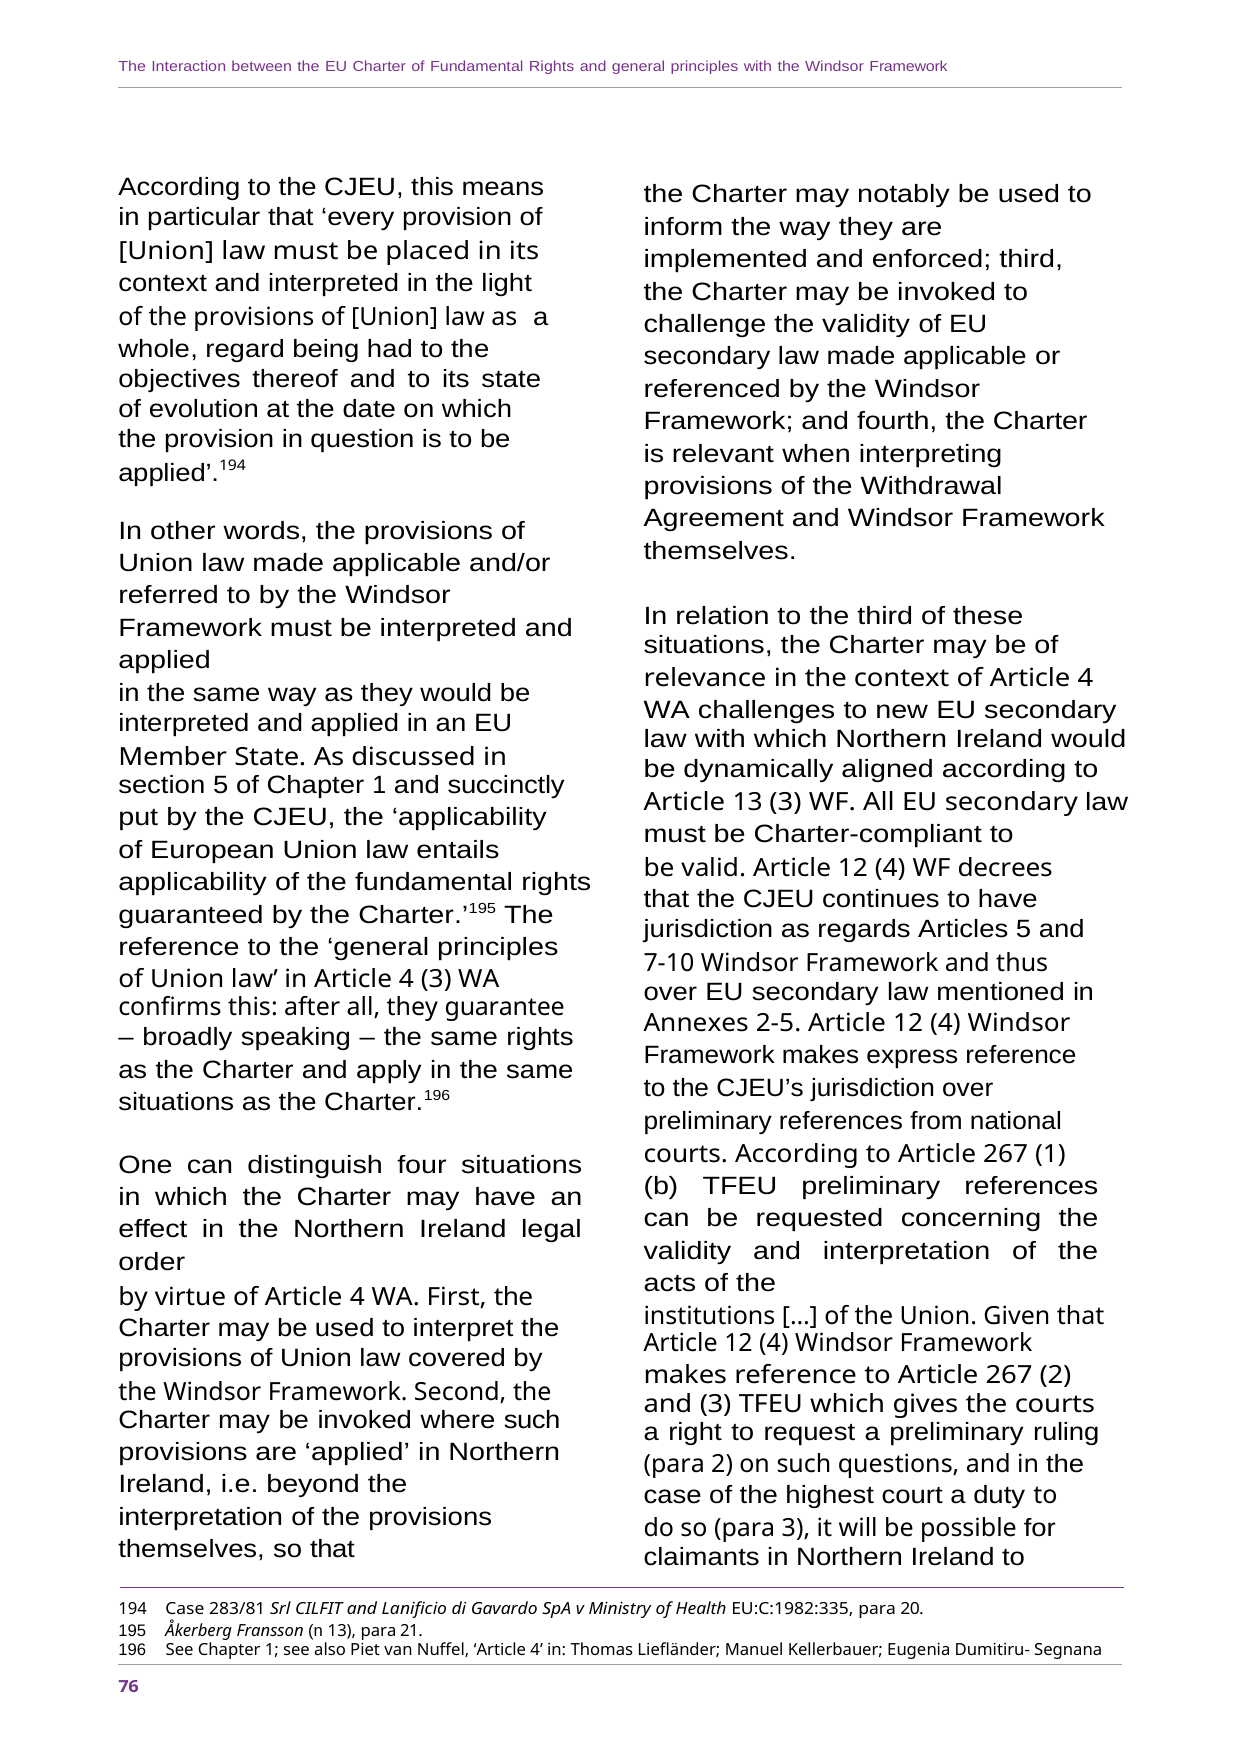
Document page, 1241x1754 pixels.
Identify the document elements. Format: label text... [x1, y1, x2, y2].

text In other words, the provisions of Union law made applicable and/or referred to by the Windsor Framework must be interpreted and applied [118, 516, 598, 674]
list Åkerberg Fransson (n 13), para 21. [118, 1619, 1134, 1640]
text According to the CJEU, this means in particular that ‘every provision of [Union] law must be placed in its context and interpreted in the light of the provisions of [Union] law as a whole, regard being had to the objectives thereof and to its state of evolution at the date on which the provision in question is to be applied’.194 [118, 172, 548, 488]
text institutions […] of the Union. Given that Article 12 (4) Windsor Framework [643, 1301, 1119, 1359]
text One can distinguish four situations in which the Charter may have an effect in the Northern Ireland legal order [118, 1150, 582, 1276]
text In relation to the third of these situations, the Charter may be of relevance in the context of Article 4 WA challenges to new EU secondary law with which Northern Ireland would be dynamically aligned according to Article 13 (3) WF. All EU secondary law must be Charter-compliant to [643, 601, 1134, 847]
text over EU secondary law mentioned in [643, 981, 1134, 1005]
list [118, 1641, 1118, 1659]
list Case 283/81 Srl CILFIT and Lanificio di Gavardo SpA v Ministry of Health EU:C:1982:335, para 20. [118, 1596, 1134, 1619]
text (para 2) on such questions, and in the case of the highest court a duty to do so (para 3), it will be possible for claimants in Northern Ireland to [643, 1446, 1088, 1571]
text the Charter may notably be used to inform the way they are implemented and enforced; third, the Charter may be invoked to challenge the validity of EU secondary law made applicable or referenced by the Windsor Framework; and fourth, the Charter is relevant when interpreting provisions of the Withdrawal Agreement and Windsor Framework themselves. [643, 179, 1111, 564]
text (b) TFEU preliminary references can be requested concerning the validity and interpretation of the acts of the [643, 1171, 1098, 1297]
text applicability of the fundamental rights guaranteed by the Charter.’195 The reference to the ‘general principles [118, 867, 598, 961]
text makes reference to Article 267 (2) and (3) TFEU which gives the courts a right to request a preliminary ruling [643, 1359, 1109, 1446]
text Charter may be invoked where such [118, 1410, 600, 1434]
text Charter may be used to interpret the provisions of Union law covered by the Windsor Framework. Second, the [118, 1312, 579, 1408]
text of Union law’ in Article 4 (3) WA confirms this: after all, they guarantee [118, 964, 598, 1022]
text by virtue of Article 4 WA. First, the [118, 1279, 600, 1312]
text be valid. Article 12 (4) WF decrees [643, 848, 1134, 883]
text put by the CJEU, the ‘applicability of European Union law entails [118, 802, 558, 863]
text in the same way as they would be interpreted and applied in an EU Member State. As discussed in [118, 678, 598, 773]
text provisions are ‘applied’ in Northern Ireland, i.e. beyond the interpretation of the provisions themselves, so that [118, 1437, 579, 1563]
text section 5 of Chapter 1 and succinctly [118, 775, 600, 799]
text that the CJEU continues to have jurisdiction as regards Articles 5 and 7-10 Windsor Framework and thus [643, 883, 1096, 979]
text Annexes 2-5. Article 12 (4) Windsor Framework makes express reference to the CJEU’s jurisdiction over preliminary references from national courts. According to Article 267 (1) [643, 1005, 1096, 1168]
text – broadly speaking – the same rights as the Charter and apply in the same situations as the Charter.196 [118, 1022, 574, 1116]
